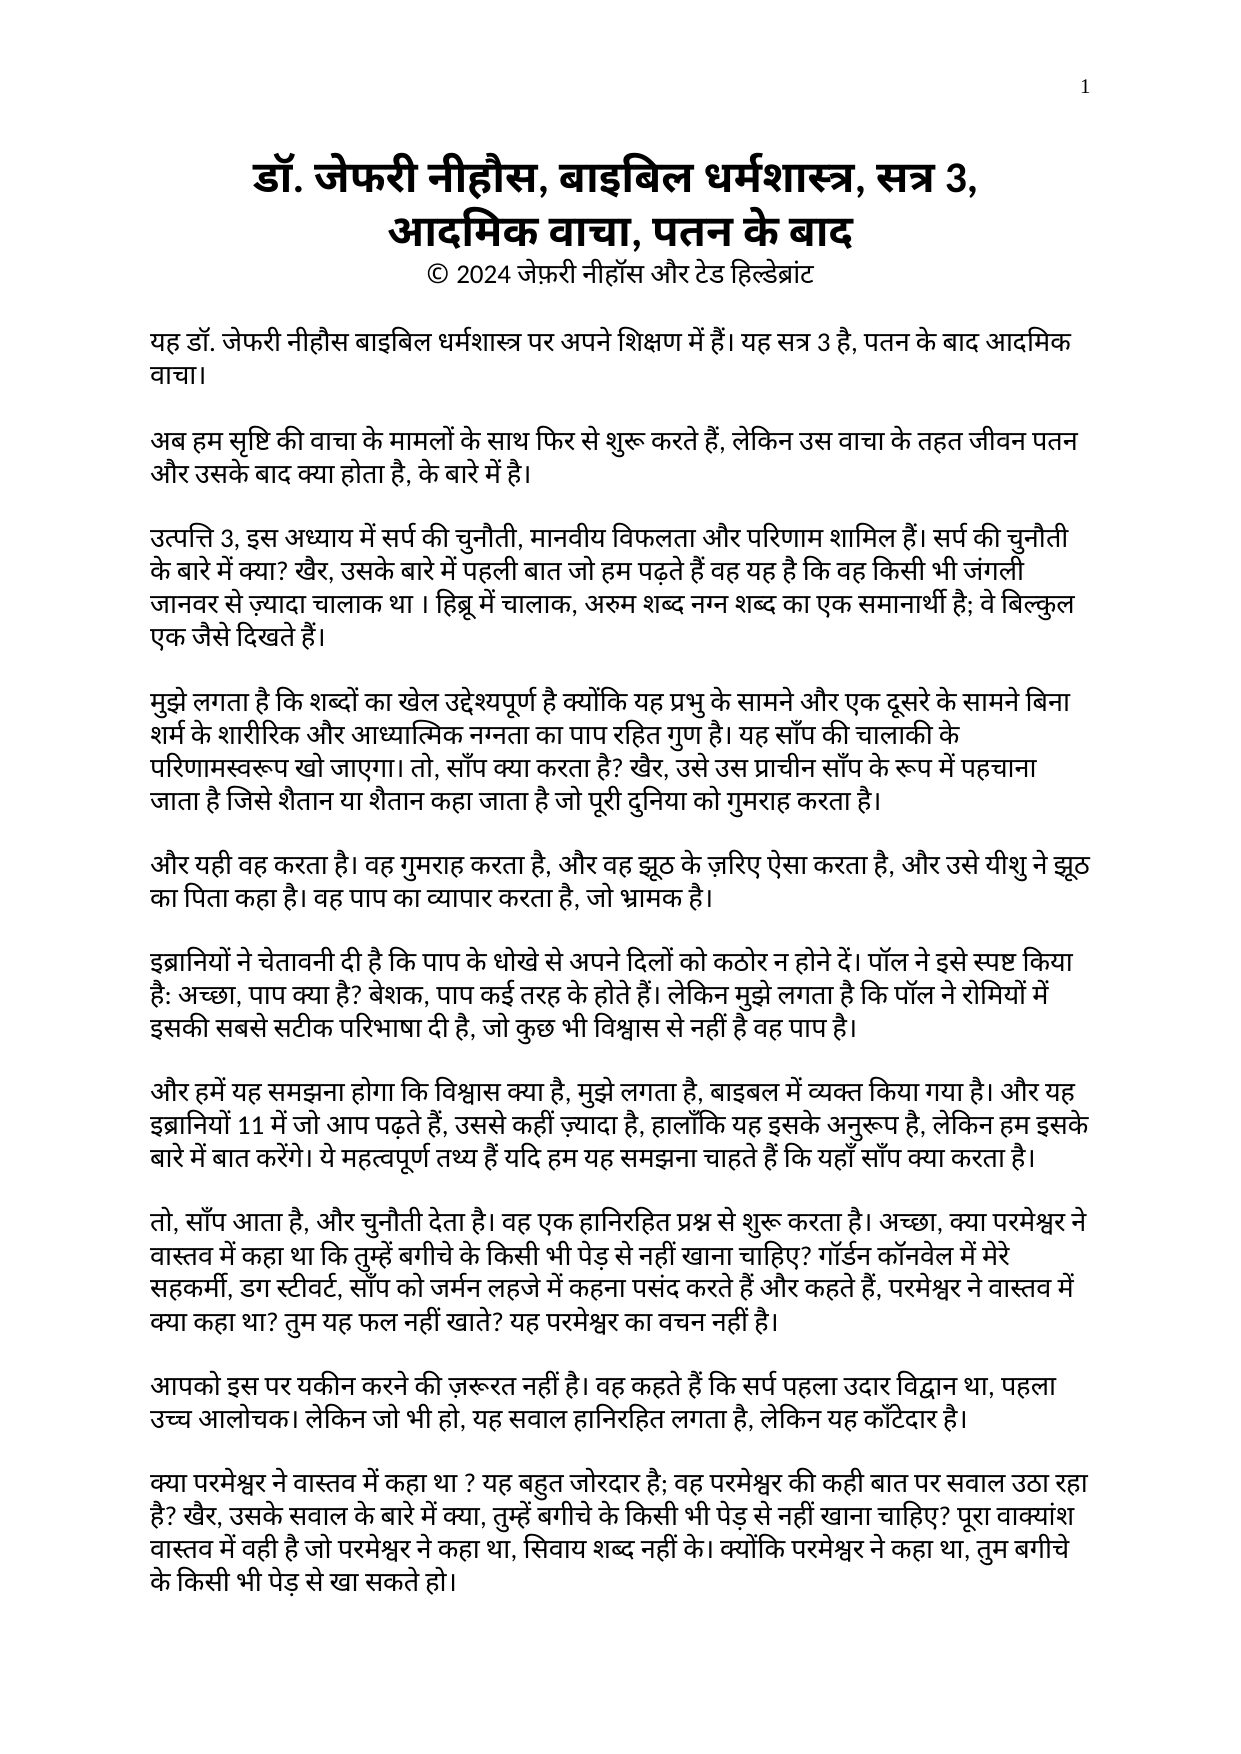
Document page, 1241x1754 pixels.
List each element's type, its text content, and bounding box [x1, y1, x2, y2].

text मुझे लगता है कि शब्दों का खेल उद्देश्यपूर्ण है क्योंकि यह प्रभु के सामने और एक दूसरे के सामने बिना शर्म के शारीरिक और आध्यात्मिक नग्नता का पाप रहित गुण है। यह साँप की चालाकी के परिणामस्वरूप खो जाएगा। तो, साँप क्या करता है? खैर, उसे उस प्राचीन साँप के रूप में पहचाना जाता है जिसे शैतान या शैतान कहा जाता है जो पूरी दुनिया को गुमराह करता है। [150, 685, 1090, 817]
text इब्रानियों ने चेतावनी दी है कि पाप के धोखे से अपने दिलों को कठोर न होने दें। पॉल ने इसे स्पष्ट किया है: अच्छा, पाप क्या है? बेशक, पाप कई तरह के होते हैं। लेकिन मुझे लगता है कि पॉल ने रोमियों में इसकी सबसे सटीक परिभाषा दी है, जो कुछ भी विश्वास से नहीं है वह पाप है। [150, 945, 1090, 1044]
text उत्पत्ति 3, इस अध्याय में सर्प की चुनौती, मानवीय विफलता और परिणाम शामिल हैं। सर्प की चुनौती के बारे में क्या? खैर, उसके बारे में पहली बात जो हम पढ़ते हैं वह यह है कि वह किसी भी जंगली जानवर से ज़्यादा चालाक था । हिब्रू में चालाक, अरुम शब्द नग्न शब्द का एक समानार्थी है; वे बिल्कुल एक जैसे दिखते हैं। [150, 522, 1090, 654]
text तो, साँप आता है, और चुनौती देता है। वह एक हानिरहित प्रश्न से शुरू करता है। अच्छा, क्या परमेश्वर ने वास्तव में कहा था कि तुम्हें बगीचे के किसी भी पेड़ से नहीं खाना चाहिए? गॉर्डन कॉनवेल में मेरे सहकर्मी, डग स्टीवर्ट, साँप को जर्मन लहजे में कहना पसंद करते हैं और कहते हैं, परमेश्वर ने वास्तव में क्या कहा था? तुम यह फल नहीं खाते? यह परमेश्वर का वचन नहीं है। [150, 1206, 1090, 1338]
text डॉ. जेफरी नीहौस, बाइबिल धर्मशास्त्र, सत्र 3, आदमिक वाचा, पतन के बाद [150, 150, 1090, 257]
text आपको इस पर यकीन करने की ज़रूरत नहीं है। वह कहते हैं कि सर्प पहला उदार विद्वान था, पहला उच्च आलोचक। लेकिन जो भी हो, यह सवाल हानिरहित लगता है, लेकिन यह काँटेदार है। [150, 1369, 1090, 1435]
text और हमें यह समझना होगा कि विश्वास क्या है, मुझे लगता है, बाइबल में व्यक्त किया गया है। और यह इब्रानियों 11 में जो आप पढ़ते हैं, उससे कहीं ज़्यादा है, हालाँकि यह इसके अनुरूप है, लेकिन हम इसके बारे में बात करेंगे। ये महत्वपूर्ण तथ्य हैं यदि हम यह समझना चाहते हैं कि यहाँ साँप क्या करता है। [150, 1075, 1090, 1174]
text क्या परमेश्वर ने वास्तव में कहा था ? यह बहुत जोरदार है; वह परमेश्वर की कही बात पर सवाल उठा रहा है? खैर, उसके सवाल के बारे में क्या, तुम्हें बगीचे के किसी भी पेड़ से नहीं खाना चाहिए? पूरा वाक्यांश वास्तव में वही है जो परमेश्वर ने कहा था, सिवाय शब्द नहीं के। क्योंकि परमेश्वर ने कहा था, तुम बगीचे के किसी भी पेड़ से खा सकते हो। [150, 1466, 1090, 1598]
text © 2024 जेफ़री नीहॉस और टेड हिल्डेब्रांट [150, 257, 1090, 294]
text यह डॉ. जेफरी नीहौस बाइबिल धर्मशास्त्र पर अपने शिक्षण में हैं। यह सत्र 3 है, पतन के बाद आदमिक वाचा। अब हम सृष्टि की वाचा के मामलों के साथ फिर से शुरू करते हैं, लेकिन उस वाचा के तहत जीवन पतन और उसके बाद क्या होता है, के बारे में है। [150, 325, 1090, 490]
text और यही वह करता है। वह गुमराह करता है, और वह झूठ के ज़रिए ऐसा करता है, और उसे यीशु ने झूठ का पिता कहा है। वह पाप का व्यापार करता है, जो भ्रामक है। [150, 848, 1090, 914]
